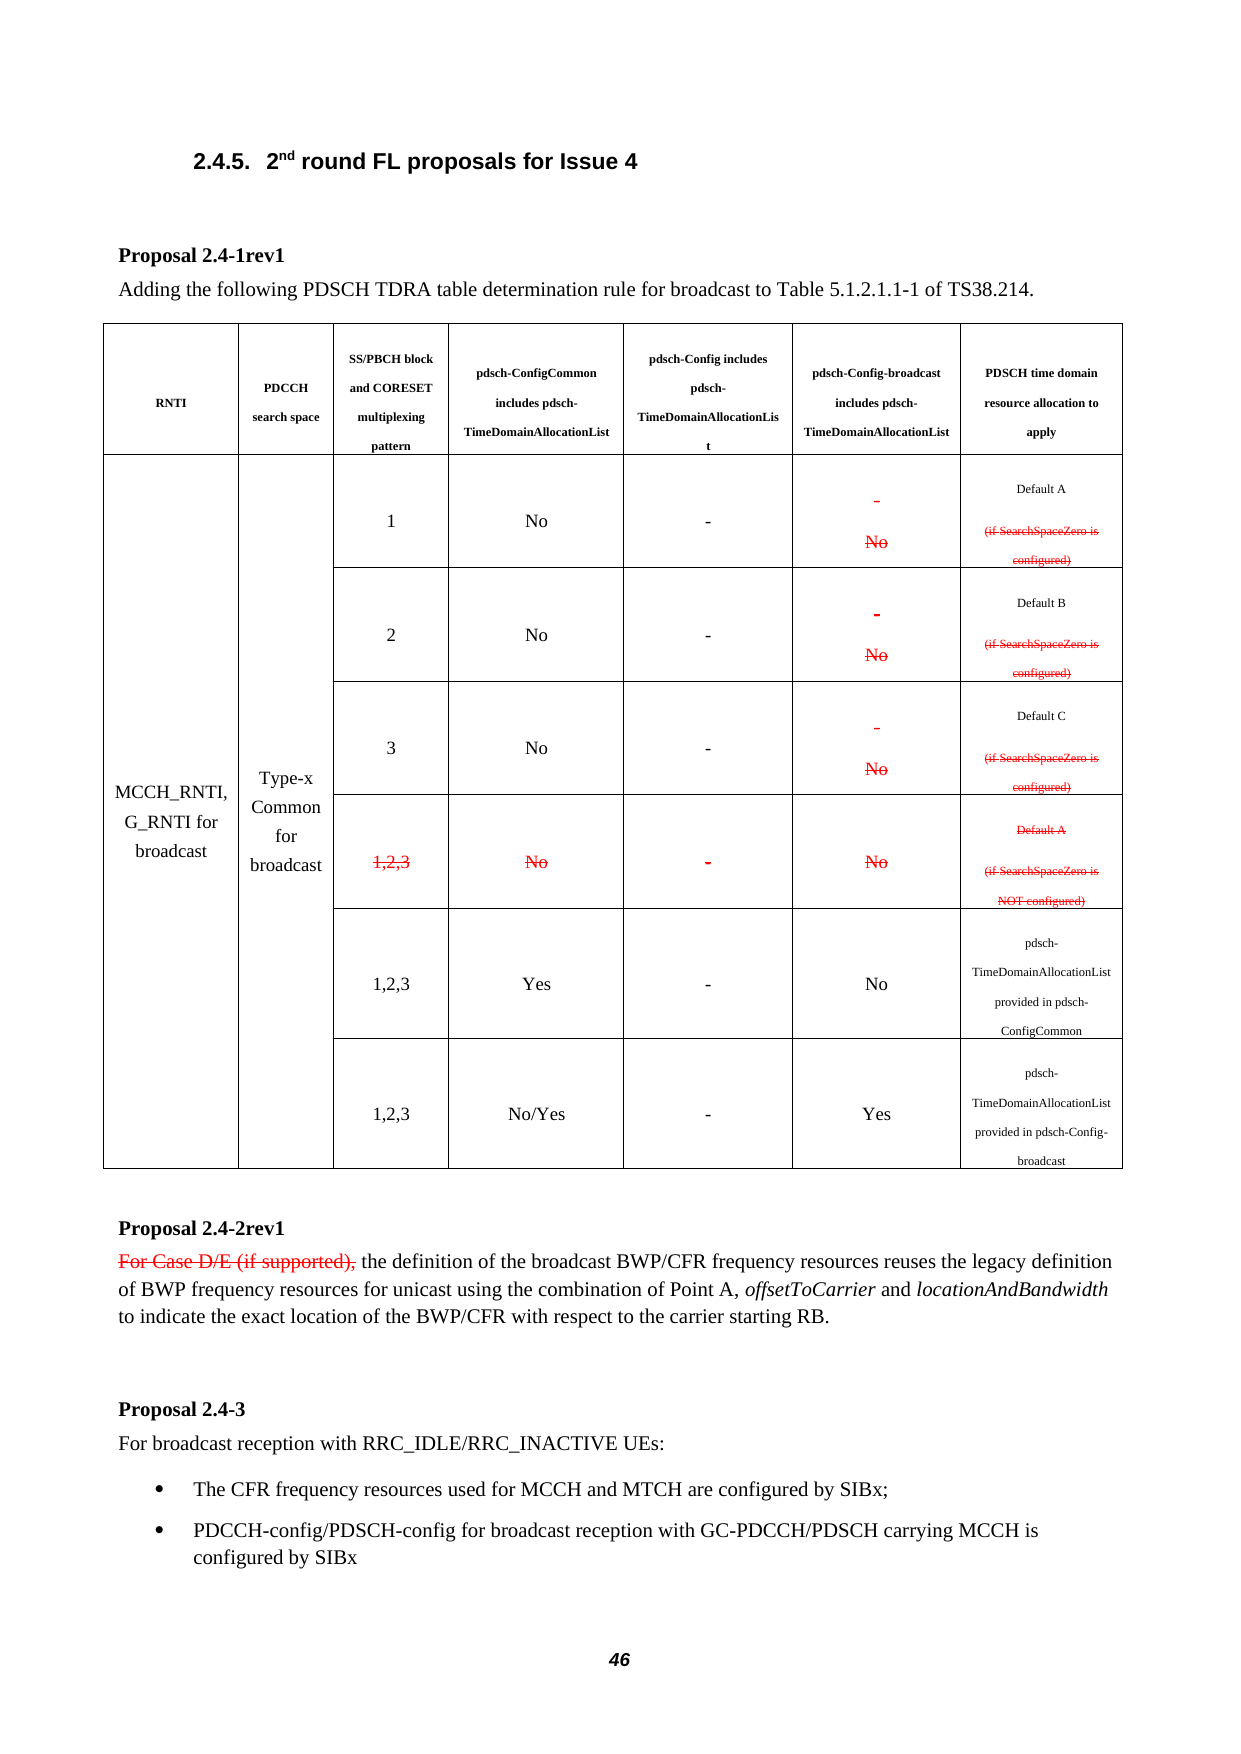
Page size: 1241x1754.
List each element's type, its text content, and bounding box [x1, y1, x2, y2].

table_cell Yes [449, 909, 623, 1038]
text Adding the following PDSCH TDRA table determination rule for broadcast to Table 5.1.2.1.1-1 of TS38.214. [118, 277, 1122, 301]
table_cell No/Yes [449, 1039, 623, 1168]
table_cell Default B (if SearchSpaceZero is configured) [961, 568, 1122, 681]
table_cell pdsch-TimeDomainAllocationList provided in pdsch-ConfigCommon [961, 909, 1122, 1038]
table_cell - [624, 1039, 792, 1168]
subtitle Proposal 2.4-1rev1 [118, 243, 1122, 267]
table_cell Default A (if SearchSpaceZero is configured) [961, 455, 1122, 567]
table_header RNTI [104, 324, 238, 453]
subtitle Proposal 2.4-2rev1 [118, 1215, 1122, 1239]
table_cell 1 [334, 455, 448, 567]
table_cell - [624, 568, 792, 681]
table_cell Default C (if SearchSpaceZero is configured) [961, 682, 1122, 794]
table_cell No [793, 909, 960, 1038]
table_header pdsch-Config-broadcast includes pdsch-TimeDomainAllocationList [793, 324, 960, 453]
table_cell No [793, 795, 960, 908]
table_cell - [624, 795, 792, 908]
table_cell 1,2,3 [334, 795, 448, 908]
table_cell 2 [334, 568, 448, 681]
table_cell - [624, 455, 792, 567]
subtitle Proposal 2.4-3 [118, 1397, 1122, 1421]
table_header pdsch-ConfigCommon includes pdsch-TimeDomainAllocationList [449, 324, 623, 453]
table_cell MCCH_RNTI, G_RNTI for broadcast [104, 455, 238, 1168]
table_cell - No [793, 455, 960, 567]
text For Case D/E (if supported), the definition of the broadcast BWP/CFR frequency resources reuses the legacy definition of BWP frequency resources for unicast using the combination of Point A, offsetToCarrier and locationAndBandwidth to indicate the exact location of the BWP/CFR with respect to the carrier starting RB. [118, 1249, 1122, 1328]
table_header pdsch-Config includes pdsch-TimeDomainAllocationList [624, 324, 792, 453]
subtitle 2nd round FL proposals for Issue 4 [193, 148, 1122, 174]
list The CFR frequency resources used for MCCH and MTCH are configured by SIBx; [156, 1477, 1122, 1501]
text For broadcast reception with RRC_IDLE/RRC_INACTIVE UEs: [118, 1431, 1122, 1455]
table_cell 1,2,3 [334, 1039, 448, 1168]
table_cell Yes [793, 1039, 960, 1168]
table_cell - No [793, 568, 960, 681]
table_cell - [624, 909, 792, 1038]
table_cell No [449, 682, 623, 794]
table_cell Default A (if SearchSpaceZero is NOT configured) [961, 795, 1122, 908]
table_cell - [624, 682, 792, 794]
table_cell 1,2,3 [334, 909, 448, 1038]
table_cell - No [793, 682, 960, 794]
table_header PDCCH search space [239, 324, 333, 453]
table_cell Type-x Common for broadcast [239, 455, 333, 1168]
table_cell pdsch-TimeDomainAllocationList provided in pdsch-Config-broadcast [961, 1039, 1122, 1168]
list PDCCH-config/PDSCH-config for broadcast reception with GC-PDCCH/PDSCH carrying MCCH is configured by SIBx [156, 1517, 1122, 1569]
table_cell No [449, 568, 623, 681]
table_header PDSCH time domain resource allocation to apply [961, 324, 1122, 453]
table_cell 3 [334, 682, 448, 794]
table_header SS/PBCH block and CORESET multiplexing pattern [334, 324, 448, 453]
table_cell No [449, 795, 623, 908]
table_cell No [449, 455, 623, 567]
